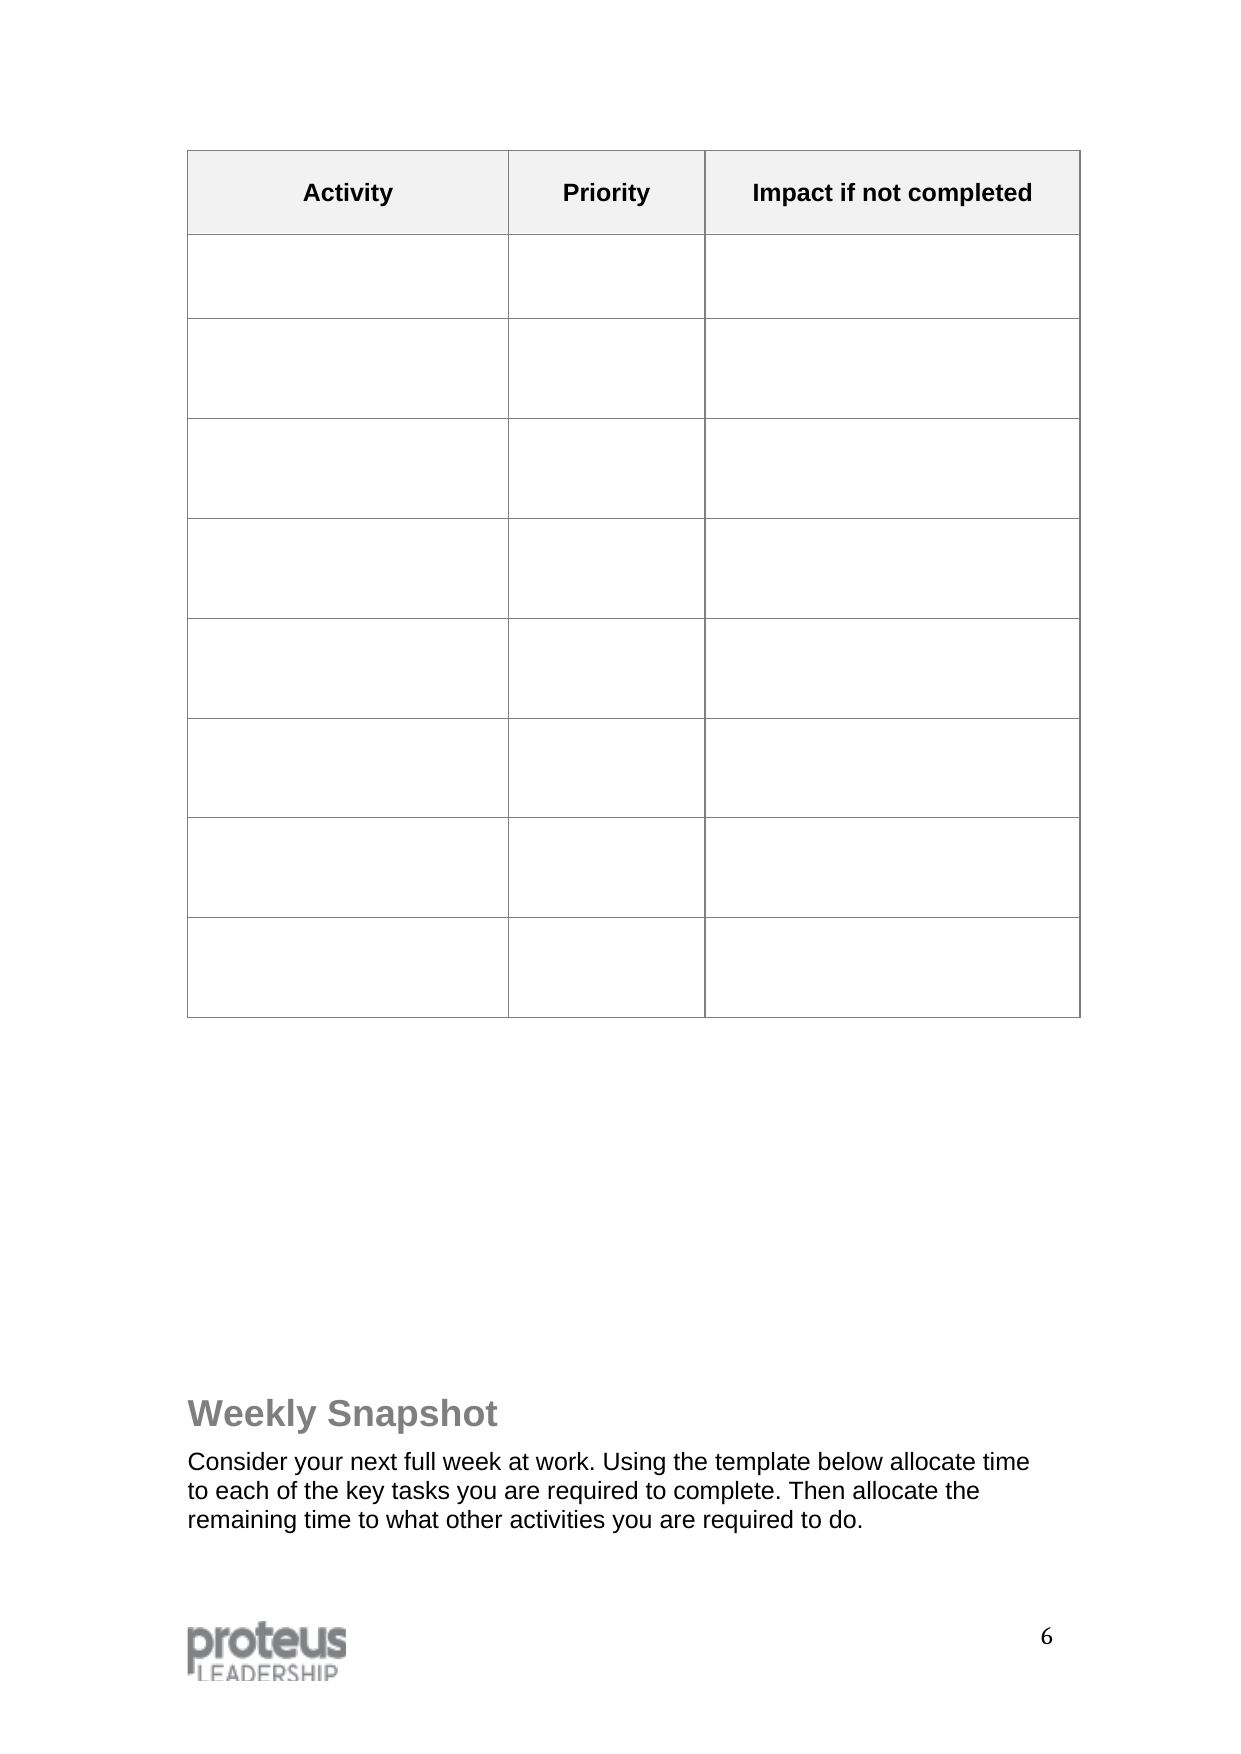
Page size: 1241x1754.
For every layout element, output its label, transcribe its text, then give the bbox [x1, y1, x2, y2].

text Consider your next full week at work. Using the template below allocate time to each of the key tasks you are required to complete. Then allocate the remaining time to what other activities you are required to do. [187, 1447, 1053, 1533]
table_cell [706, 235, 1079, 318]
table_cell [509, 319, 704, 418]
table_cell [188, 319, 508, 418]
table_cell [509, 818, 704, 917]
table_cell [188, 235, 508, 318]
table_cell [509, 619, 704, 717]
table_cell [188, 519, 508, 618]
table_header Priority [509, 151, 704, 233]
table_cell [188, 419, 508, 518]
table_cell [509, 519, 704, 618]
table_cell [706, 319, 1079, 418]
table_cell [706, 419, 1079, 518]
table_header Activity [188, 151, 508, 233]
table_cell [706, 918, 1079, 1017]
table_cell [188, 719, 508, 817]
table_cell [706, 619, 1079, 717]
text Weekly Snapshot [187, 1392, 1053, 1435]
table_cell [509, 419, 704, 518]
table_header Impact if not completed [706, 151, 1079, 233]
table_cell [509, 918, 704, 1017]
table_cell [188, 918, 508, 1017]
table_cell [188, 619, 508, 717]
table_cell [509, 235, 704, 318]
table_cell [706, 719, 1079, 817]
table_cell [188, 818, 508, 917]
table_cell [509, 719, 704, 817]
table_cell [706, 818, 1079, 917]
table_cell [706, 519, 1079, 618]
